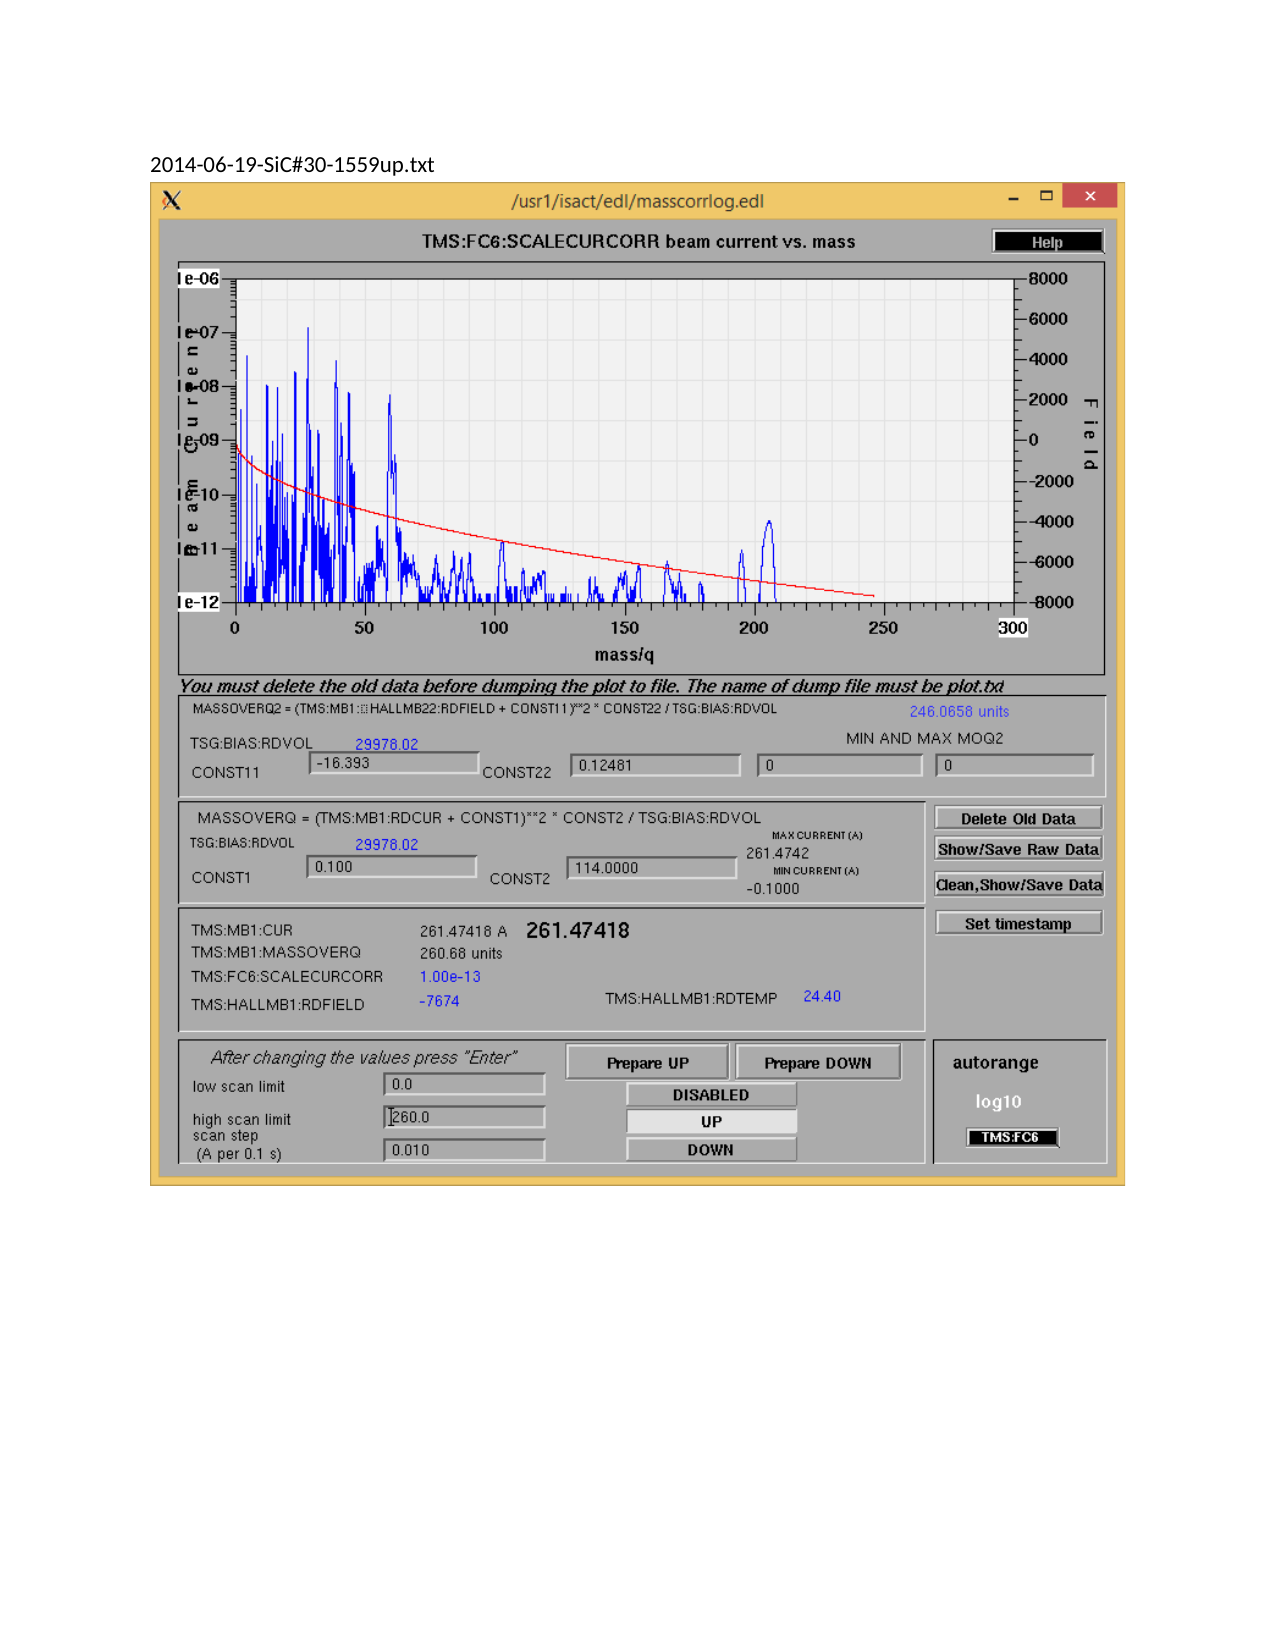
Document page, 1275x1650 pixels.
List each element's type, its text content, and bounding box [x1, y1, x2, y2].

picture [150, 182, 1125, 1186]
text 2014-06-19-SiC#30-1559up.txt [150, 150, 1125, 182]
